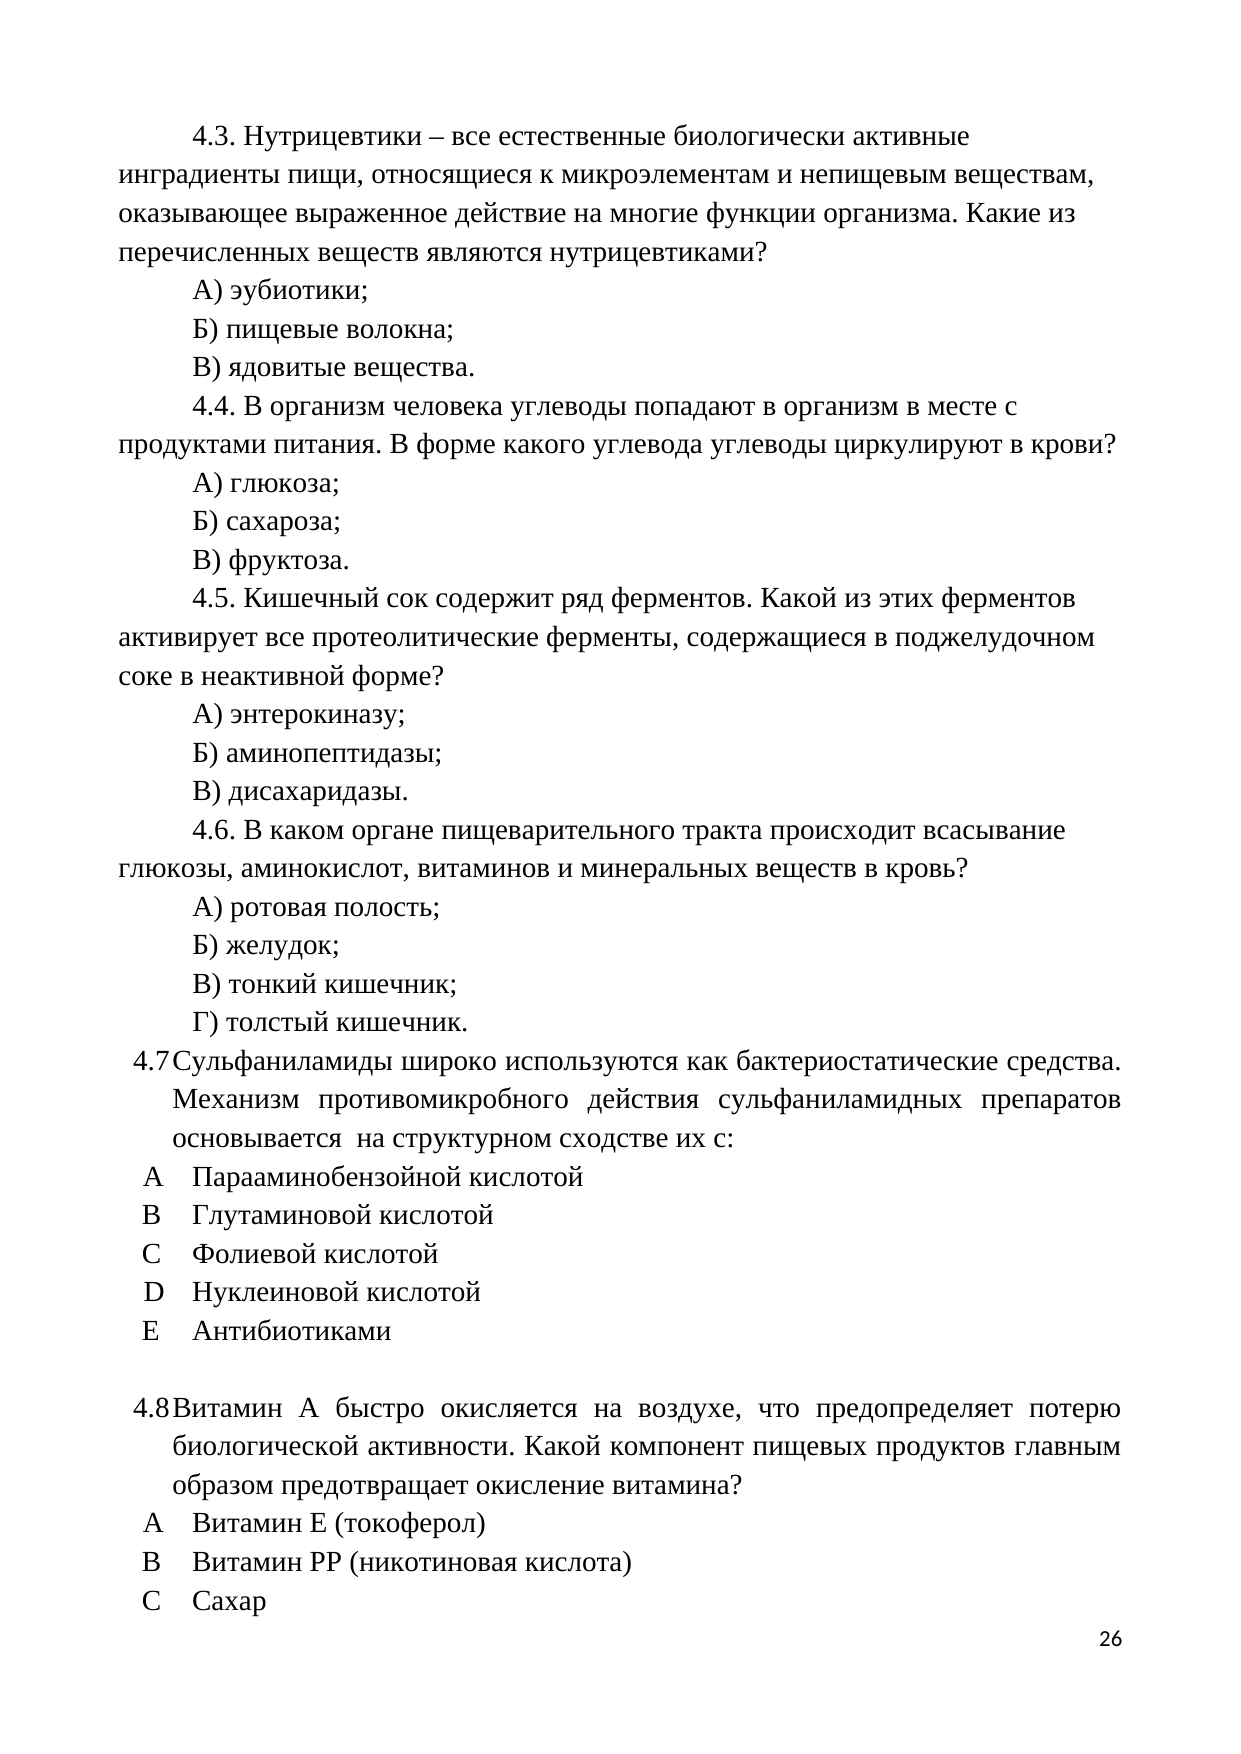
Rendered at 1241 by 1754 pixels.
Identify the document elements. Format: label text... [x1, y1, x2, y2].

text В) дисахаридазы. [118, 773, 1122, 807]
list Сульфаниламиды широко используются как бактериостатические средства. Механизм противомикробного действия сульфаниламидных препаратов основывается на структурном сходстве их с: [133, 1043, 1122, 1154]
text А) энтерокиназу; [118, 696, 1122, 730]
text Б) пищевые волокна; [118, 311, 1122, 344]
text B Витамин РР (никотиновая кислота) [118, 1544, 1122, 1578]
text D Нуклеиновой кислотой [118, 1274, 1122, 1308]
text В) фруктоза. [118, 542, 1122, 576]
text 4.6. В каком органе пищеварительного тракта происходит всасывание глюкозы, аминокислот, витаминов и минеральных веществ в кровь? [118, 812, 1122, 884]
text 4.3. Нутрицевтики – все естественные биологически активные инградиенты пищи, относящиеся к микроэлементам и непищевым веществам, оказывающее выраженное действие на многие функции организма. Какие из перечисленных веществ являются нутрицевтиками? [118, 118, 1122, 267]
text А) глюкоза; [118, 465, 1122, 498]
text Г) толстый кишечник. [118, 1004, 1122, 1038]
text А) эубиотики; [118, 272, 1122, 306]
text B Глутаминовой кислотой [118, 1197, 1122, 1231]
text Б) аминопептидазы; [118, 735, 1122, 768]
list Витамин А быстро окисляется на воздухе, что предопределяет потерю биологической активности. Какой компонент пищевых продуктов главным образом предотвращает окисление витамина? [133, 1390, 1122, 1501]
text C Фолиевой кислотой [118, 1236, 1122, 1269]
text 4.4. В организм человека углеводы попадают в организм в месте с продуктами питания. В форме какого углевода углеводы циркулируют в крови? [118, 388, 1122, 460]
text C Сахар [118, 1583, 1122, 1616]
text E Антибиотиками [118, 1313, 1122, 1346]
text A Парааминобензойной кислотой [118, 1159, 1122, 1192]
text Б) желудок; [118, 927, 1122, 961]
text A Витамин Е (токоферол) [118, 1506, 1122, 1539]
text В) тонкий кишечник; [118, 966, 1122, 999]
text А) ротовая полость; [118, 889, 1122, 922]
text В) ядовитые вещества. [118, 349, 1122, 383]
text Б) сахароза; [118, 503, 1122, 537]
text 4.5. Кишечный сок содержит ряд ферментов. Какой из этих ферментов активирует все протеолитические ферменты, содержащиеся в поджелудочном соке в неактивной форме? [118, 581, 1122, 691]
